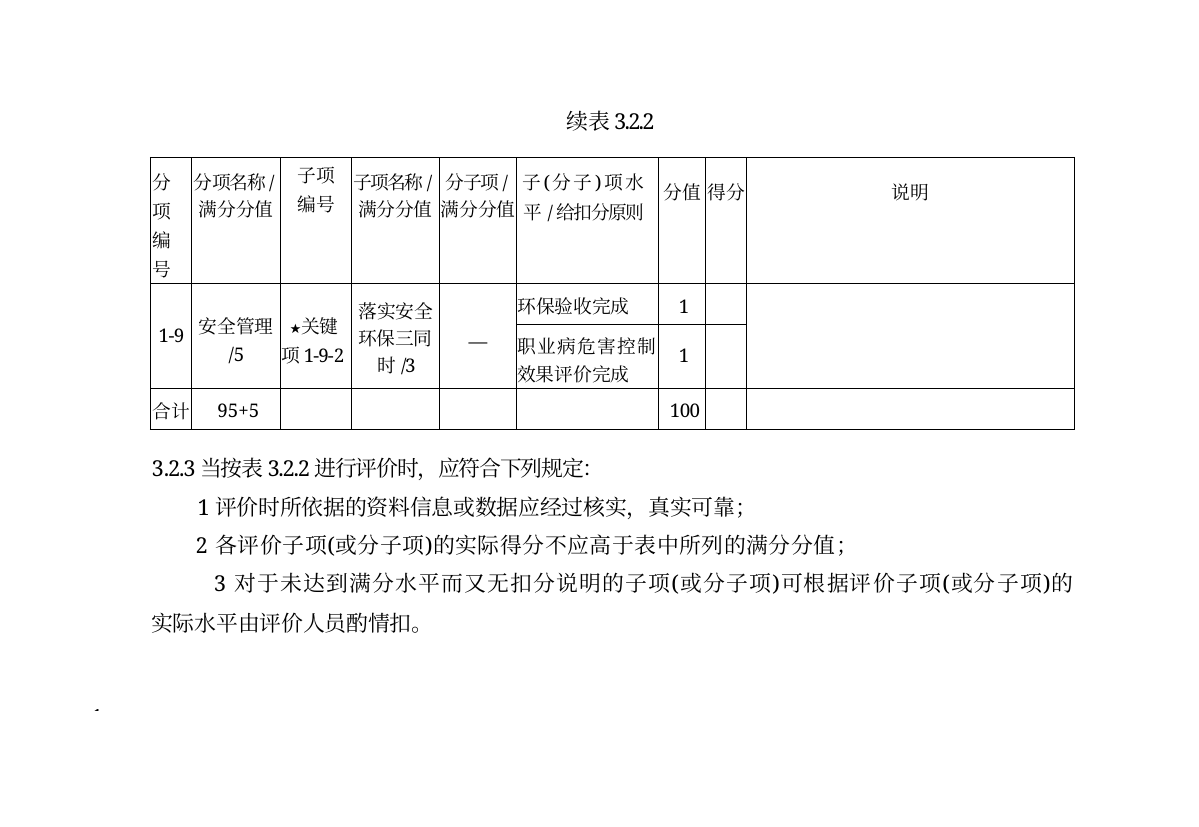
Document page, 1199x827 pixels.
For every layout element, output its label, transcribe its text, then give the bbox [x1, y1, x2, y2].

table_header 分项名称 / 满分分值 [192, 158, 280, 283]
table_header 子(分子)项水 平 / 给扣分原则 [517, 158, 658, 283]
text 3 对于未达到满分水平而又无扣分说明的子项(或分子项)可根据评价子项(或分子项)的 [88, 570, 1073, 597]
table_cell 环保验收完成 [517, 284, 658, 324]
table_cell [281, 389, 351, 429]
table_header 子项名称 / 满分分值 [352, 158, 439, 283]
text 2 各评价子项(或分子项)的实际得分不应高于表中所列的满分分值； [195, 532, 1075, 561]
table_cell 1-9 [151, 284, 191, 388]
text 续表 3.2.2 [566, 108, 1075, 135]
table_cell [747, 284, 1074, 388]
table_header 得分 [706, 158, 746, 283]
table_header 分子项 / 满分分值 [440, 158, 516, 283]
table_header 说明 [747, 158, 1074, 283]
table_cell 职业病危害控制 效果评价完成 [517, 325, 658, 388]
text 实际水平由评价人员酌情扣。 [151, 610, 1075, 637]
table_cell 安全管理 /5 [192, 284, 280, 388]
table_cell — [440, 284, 516, 388]
table_cell 合计 [151, 389, 191, 429]
text 1 评价时所依据的资料信息或数据应经过核实，真实可靠； [197, 494, 1075, 523]
table_cell [517, 389, 658, 429]
table_cell [706, 389, 746, 429]
table_cell [706, 284, 746, 324]
text 3.2.3 当按表 3.2.2 进行评价时，应符合下列规定： [151, 455, 1075, 482]
table_cell 1 [659, 284, 705, 324]
table_cell 95+5 [192, 389, 280, 429]
table_cell [706, 325, 746, 388]
table_header 分值 [659, 158, 705, 283]
table_cell [747, 389, 1074, 429]
table_cell ★关键 项 1-9-2 [281, 284, 351, 388]
table_cell [352, 389, 439, 429]
table_header 分项 编号 [151, 158, 191, 283]
table_cell 1 [659, 325, 705, 388]
table_header 子项 编号 [281, 158, 351, 283]
table_cell 100 [659, 389, 705, 429]
table_cell [440, 389, 516, 429]
table_cell 落实安全 环保三同 时 /3 [352, 284, 439, 388]
